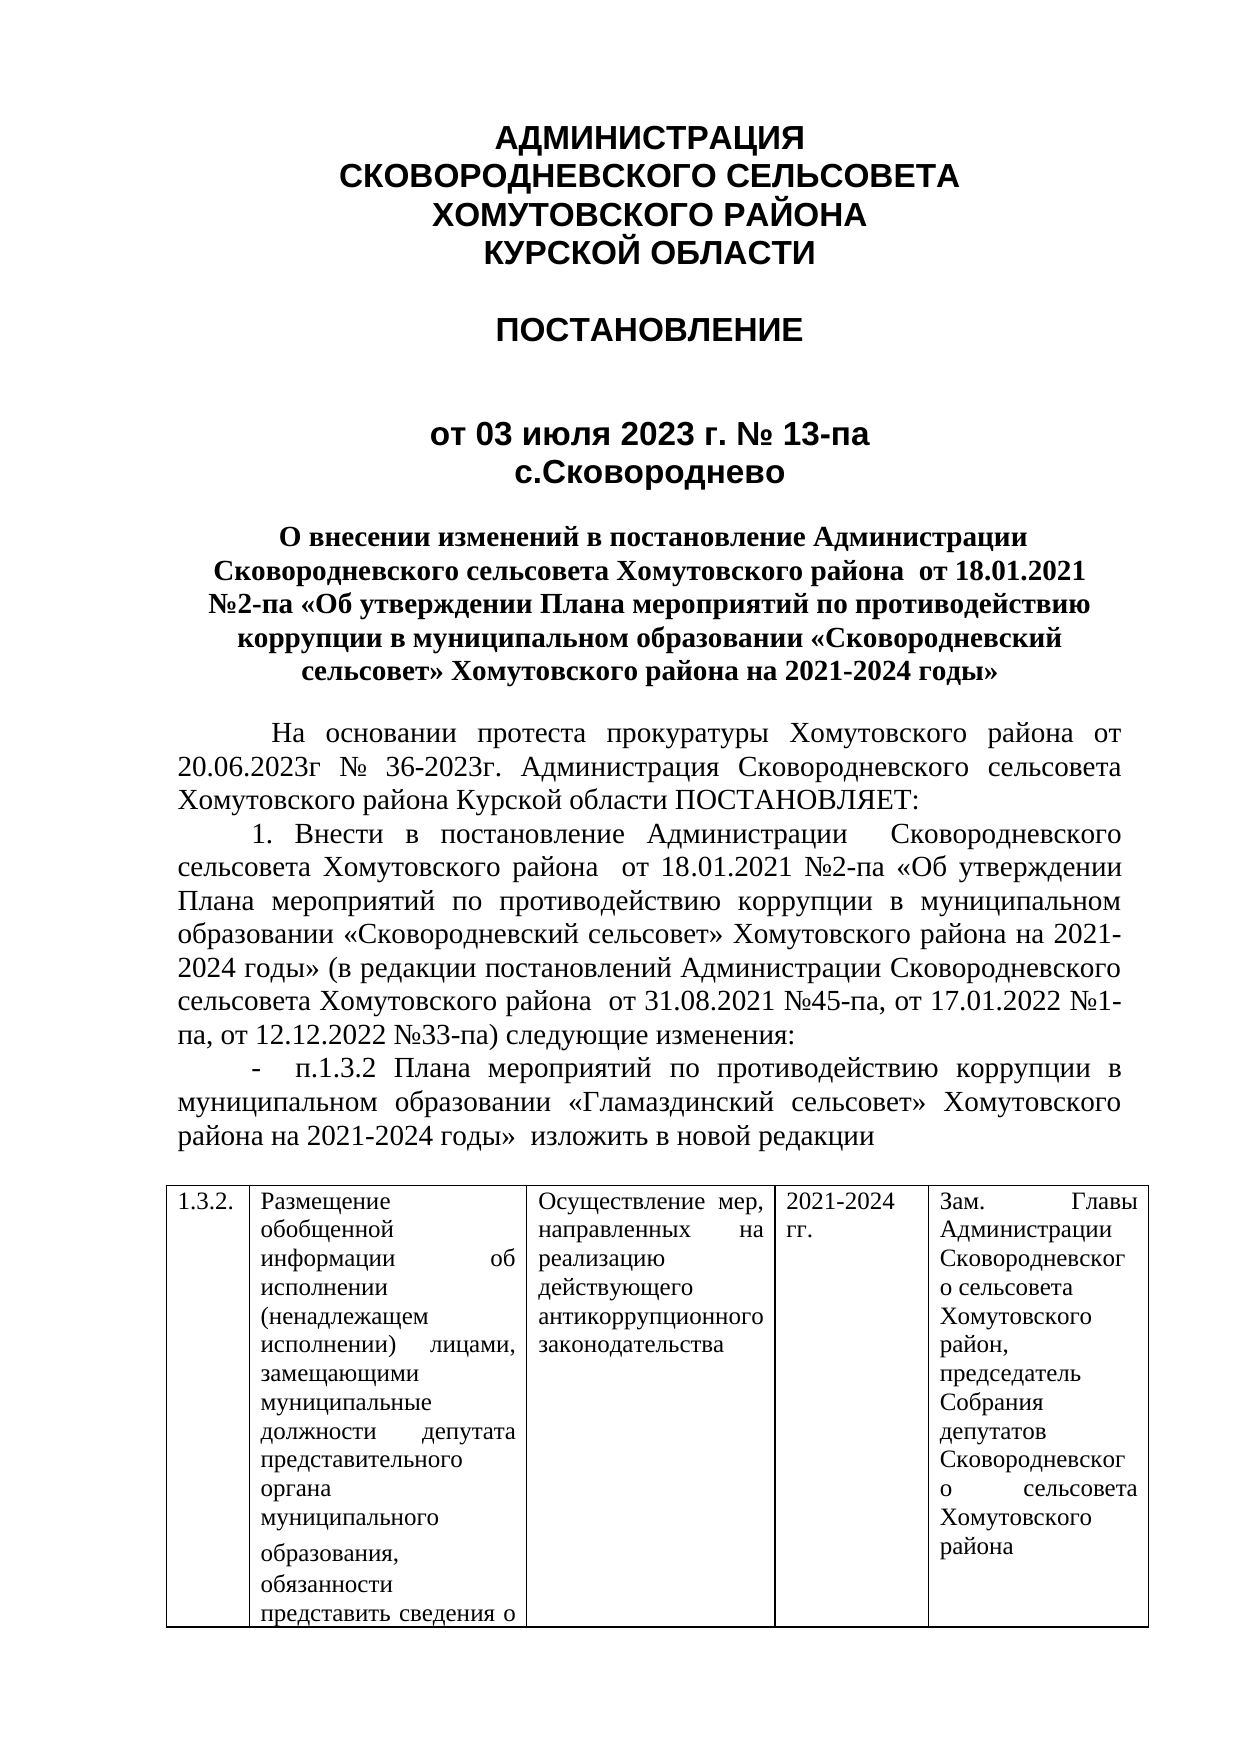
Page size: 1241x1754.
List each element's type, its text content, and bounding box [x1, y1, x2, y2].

text 1. Внести в постановление Администрации Сковородневского сельсовета Хомутовского района от 18.01.2021 №2-па «Об утверждении Плана мероприятий по противодействию коррупции в муниципальном образовании «Сковородневский сельсовет» Хомутовского района на 2021-2024 годы» (в редакции постановлений Администрации Сковородневского сельсовета Хомутовского района от 31.08.2021 №45-па, от 17.01.2022 №1-па, от 12.12.2022 №33-па) следующие изменения: [177, 816, 1122, 1051]
text ПОСТАНОВЛЕНИЕ [177, 310, 1122, 349]
text АДМИНИСТРАЦИЯ [177, 118, 1122, 157]
text СКОВОРОДНЕВСКОГО СЕЛЬСОВЕТА ХОМУТОВСКОГО РАЙОНА [177, 157, 1122, 233]
text О внесении изменений в постановление Администрации Сковородневского сельсовета Хомутовского района от 18.01.2021 [177, 519, 1122, 586]
table_header 2021-2024 гг. [776, 1186, 928, 1626]
text с.Сковороднево [177, 452, 1122, 491]
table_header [527, 1186, 774, 1626]
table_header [929, 1186, 1148, 1626]
text КУРСКОЙ ОБЛАСТИ [177, 233, 1122, 272]
text - п.1.3.2 Плана мероприятий по противодействию коррупции в муниципальном образовании «Гламаздинский сельсовет» Хомутовского района на 2021-2024 годы» изложить в новой редакции [177, 1051, 1122, 1151]
text от 03 июля 2023 г. № 13-па [177, 414, 1122, 452]
text На основании протеста прокуратуры Хомутовского района от 20.06.2023г № 36-2023г. Администрация Сковородневского сельсовета Хомутовского района Курской области ПОСТАНОВЛЯЕТ: [177, 715, 1122, 816]
text №2-па «Об утверждении Плана мероприятий по противодействию коррупции в муниципальном образовании «Сковородневский сельсовет» Хомутовского района на 2021-2024 годы» [177, 586, 1122, 687]
table_header 1.3.2. [167, 1186, 249, 1626]
